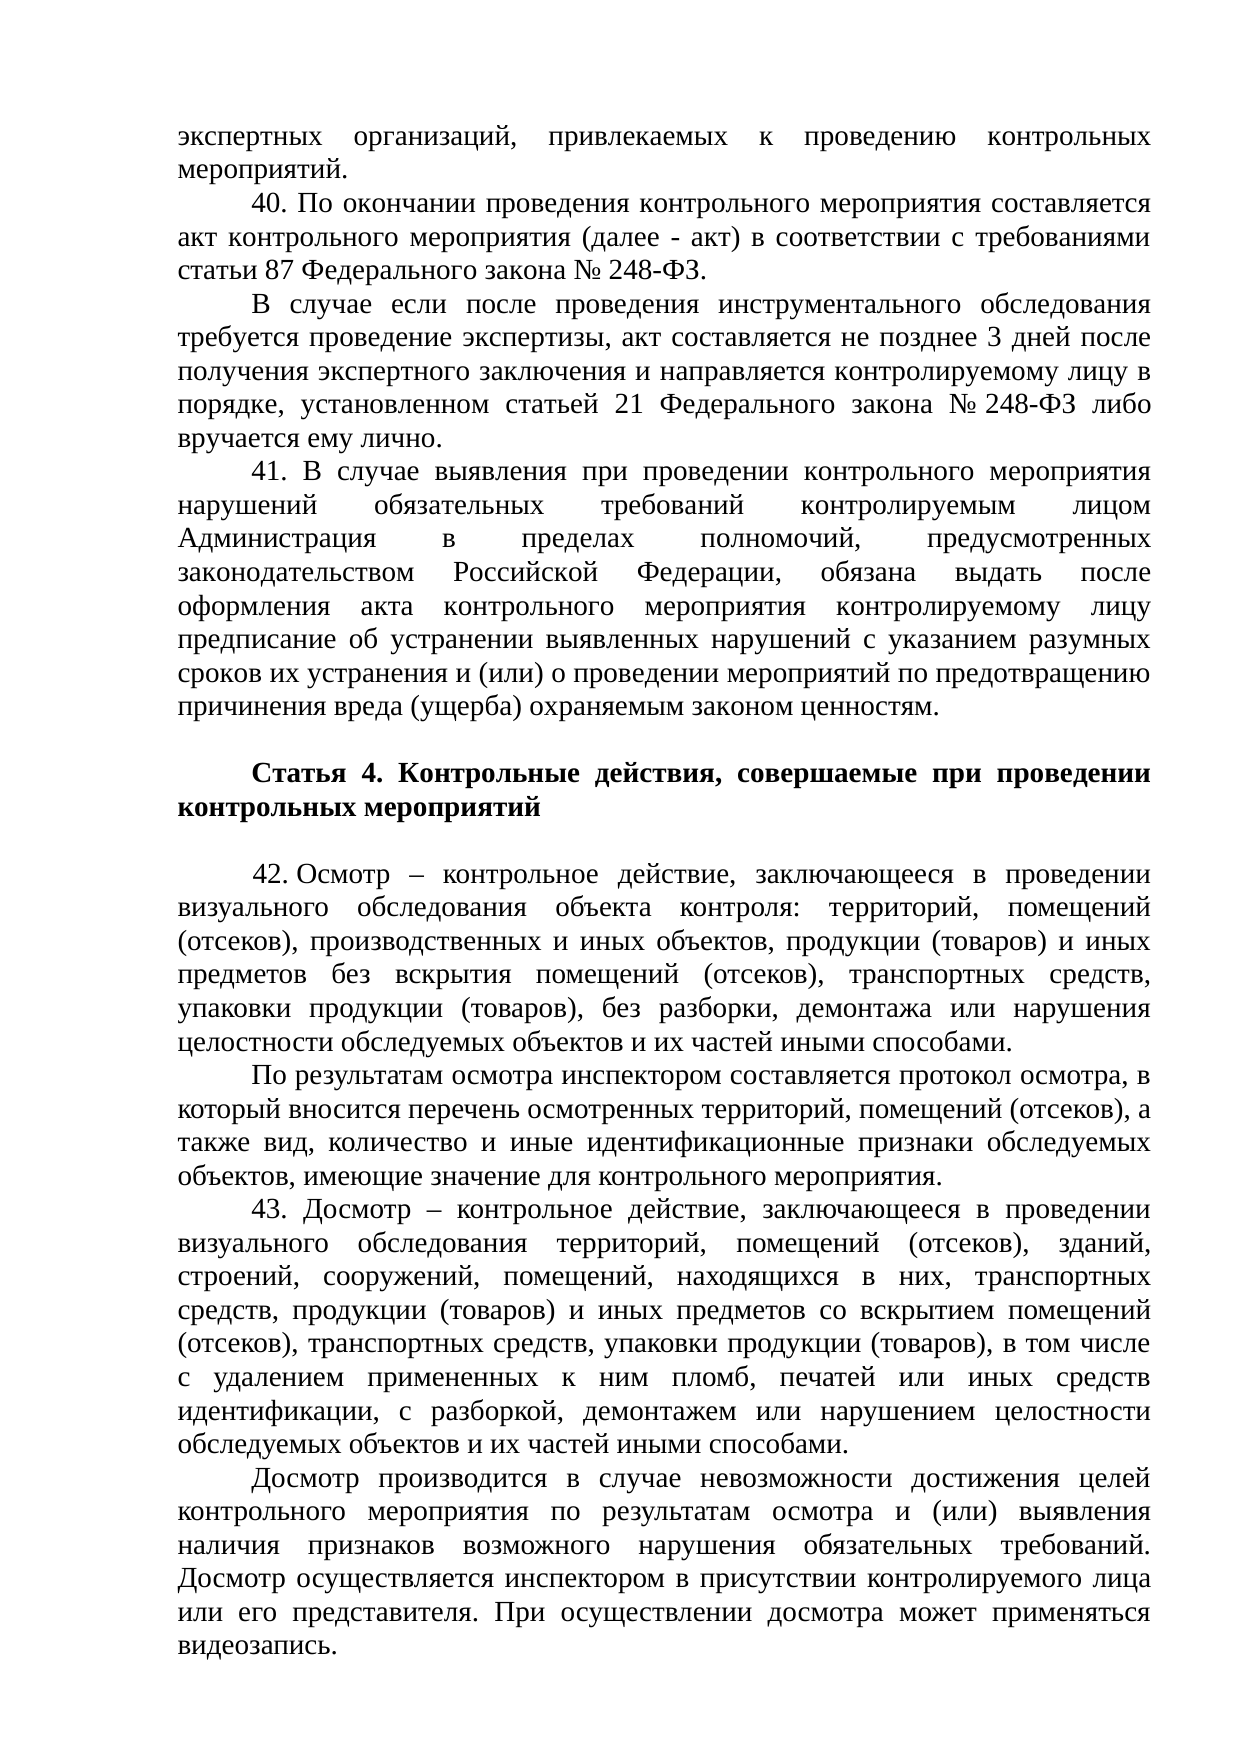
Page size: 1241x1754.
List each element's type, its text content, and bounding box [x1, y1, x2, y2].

title Досмотр производится в случае невозможности достижения целей контрольного мероприятия по результатам осмотра и (или) выявления наличия признаков возможного нарушения обязательных требований. Досмотр осуществляется инспектором в присутствии контролируемого лица или его представителя. При осуществлении досмотра может применяться видеозапись. [177, 1460, 1152, 1661]
text 41. В случае выявления при проведении контрольного мероприятия нарушений обязательных требований контролируемым лицом Администрация в пределах полномочий, предусмотренных законодательством Российской Федерации, обязана выдать после оформления акта контрольного мероприятия контролируемому лицу предписание об устранении выявленных нарушений с указанием разумных сроков их устранения и (или) о проведении мероприятий по предотвращению причинения вреда (ущерба) охраняемым законом ценностям. [177, 453, 1152, 722]
title Статья 4. Контрольные действия, совершаемые при проведении контрольных мероприятий [177, 755, 1152, 822]
title По результатам осмотра инспектором составляется протокол осмотра, в который вносится перечень осмотренных территорий, помещений (отсеков), а также вид, количество и иные идентификационные признаки обследуемых объектов, имеющие значение для контрольного мероприятия. [177, 1057, 1152, 1191]
title 43. Досмотр – контрольное действие, заключающееся в проведении визуального обследования территорий, помещений (отсеков), зданий, строений, сооружений, помещений, находящихся в них, транспортных средств, продукции (товаров) и иных предметов со вскрытием помещений (отсеков), транспортных средств, упаковки продукции (товаров), в том числе с удалением примененных к ним пломб, печатей или иных средств идентификации, с разборкой, демонтажем или нарушением целостности обследуемых объектов и их частей иными способами. [177, 1191, 1152, 1460]
text В случае если после проведения инструментального обследования требуется проведение экспертизы, акт составляется не позднее 3 дней после получения экспертного заключения и направляется контролируемому лицу в порядке, установленном статьей 21 Федерального закона № 248-ФЗ либо вручается ему лично. [177, 286, 1152, 453]
text 40. По окончании проведения контрольного мероприятия составляется акт контрольного мероприятия (далее - акт) в соответствии с требованиями статьи 87 Федерального закона № 248-ФЗ. [177, 185, 1152, 286]
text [177, 118, 1152, 185]
text 42. Осмотр – контрольное действие, заключающееся в проведении визуального обследования объекта контроля: территорий, помещений (отсеков), производственных и иных объектов, продукции (товаров) и иных предметов без вскрытия помещений (отсеков), транспортных средств, упаковки продукции (товаров), без разборки, демонтажа или нарушения целостности обследуемых объектов и их частей иными способами. [177, 856, 1152, 1057]
